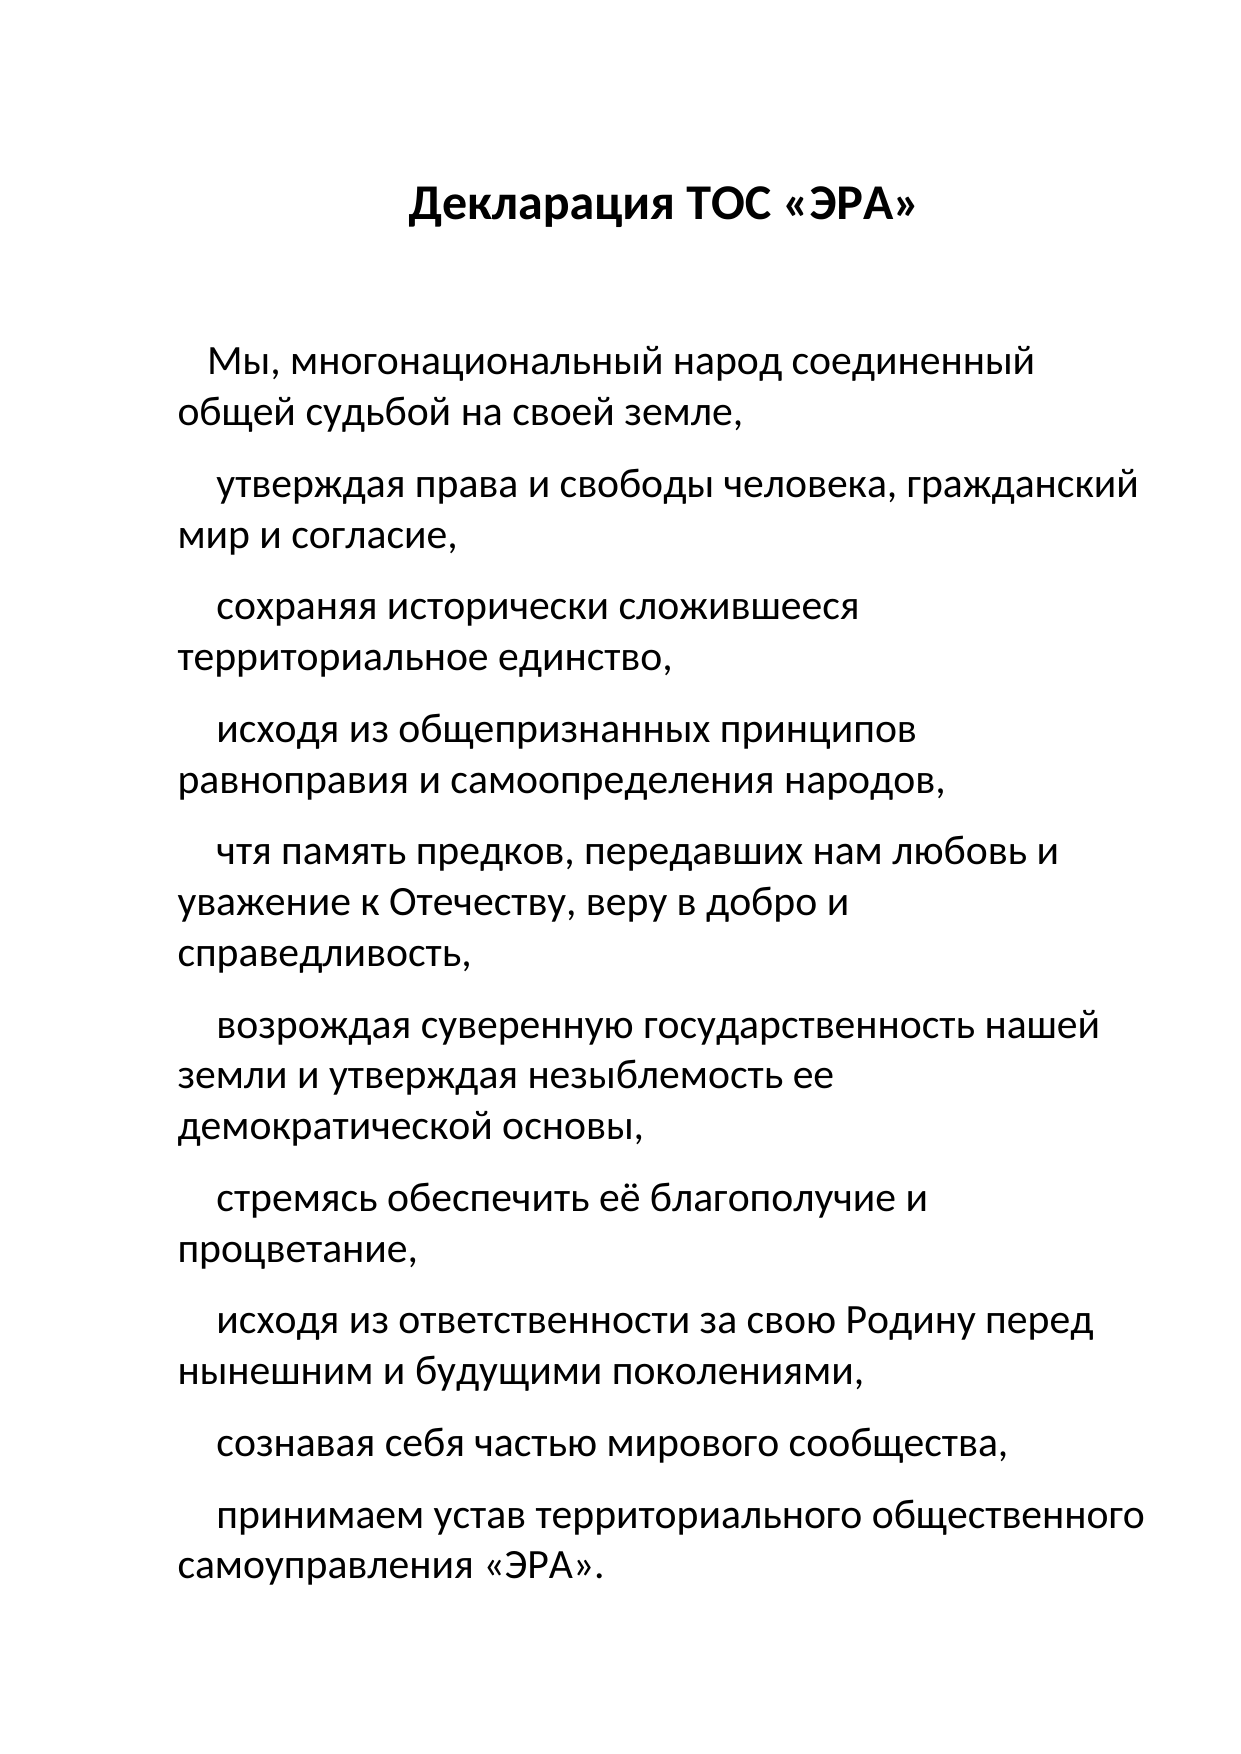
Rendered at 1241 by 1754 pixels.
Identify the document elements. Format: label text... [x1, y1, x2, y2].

text исходя из общепризнанных принципов равноправия и самоопределения народов, [177, 702, 1152, 803]
text Мы, многонациональный народ соединенный общей судьбой на своей земле, [177, 334, 1152, 436]
text стремясь обеспечить её благополучие и процветание, [177, 1171, 1152, 1273]
text Декларация ТОС «ЭРА» [177, 171, 1152, 232]
text утверждая права и свободы человека, гражданский мир и согласие, [177, 457, 1152, 558]
text сознавая себя частью мирового сообщества, [177, 1416, 1152, 1467]
text сохраняя исторически сложившееся территориальное единство, [177, 579, 1152, 681]
text возрождая суверенную государственность нашей земли и утверждая незыблемость ее демократической основы, [177, 998, 1152, 1150]
text исходя из ответственности за свою Родину перед нынешним и будущими поколениями, [177, 1293, 1152, 1395]
text принимаем устав территориального общественного самоуправления «ЭРА». [177, 1488, 1152, 1589]
text чтя память предков, передавших нам любовь и уважение к Отечеству, веру в добро и справедливость, [177, 824, 1152, 977]
